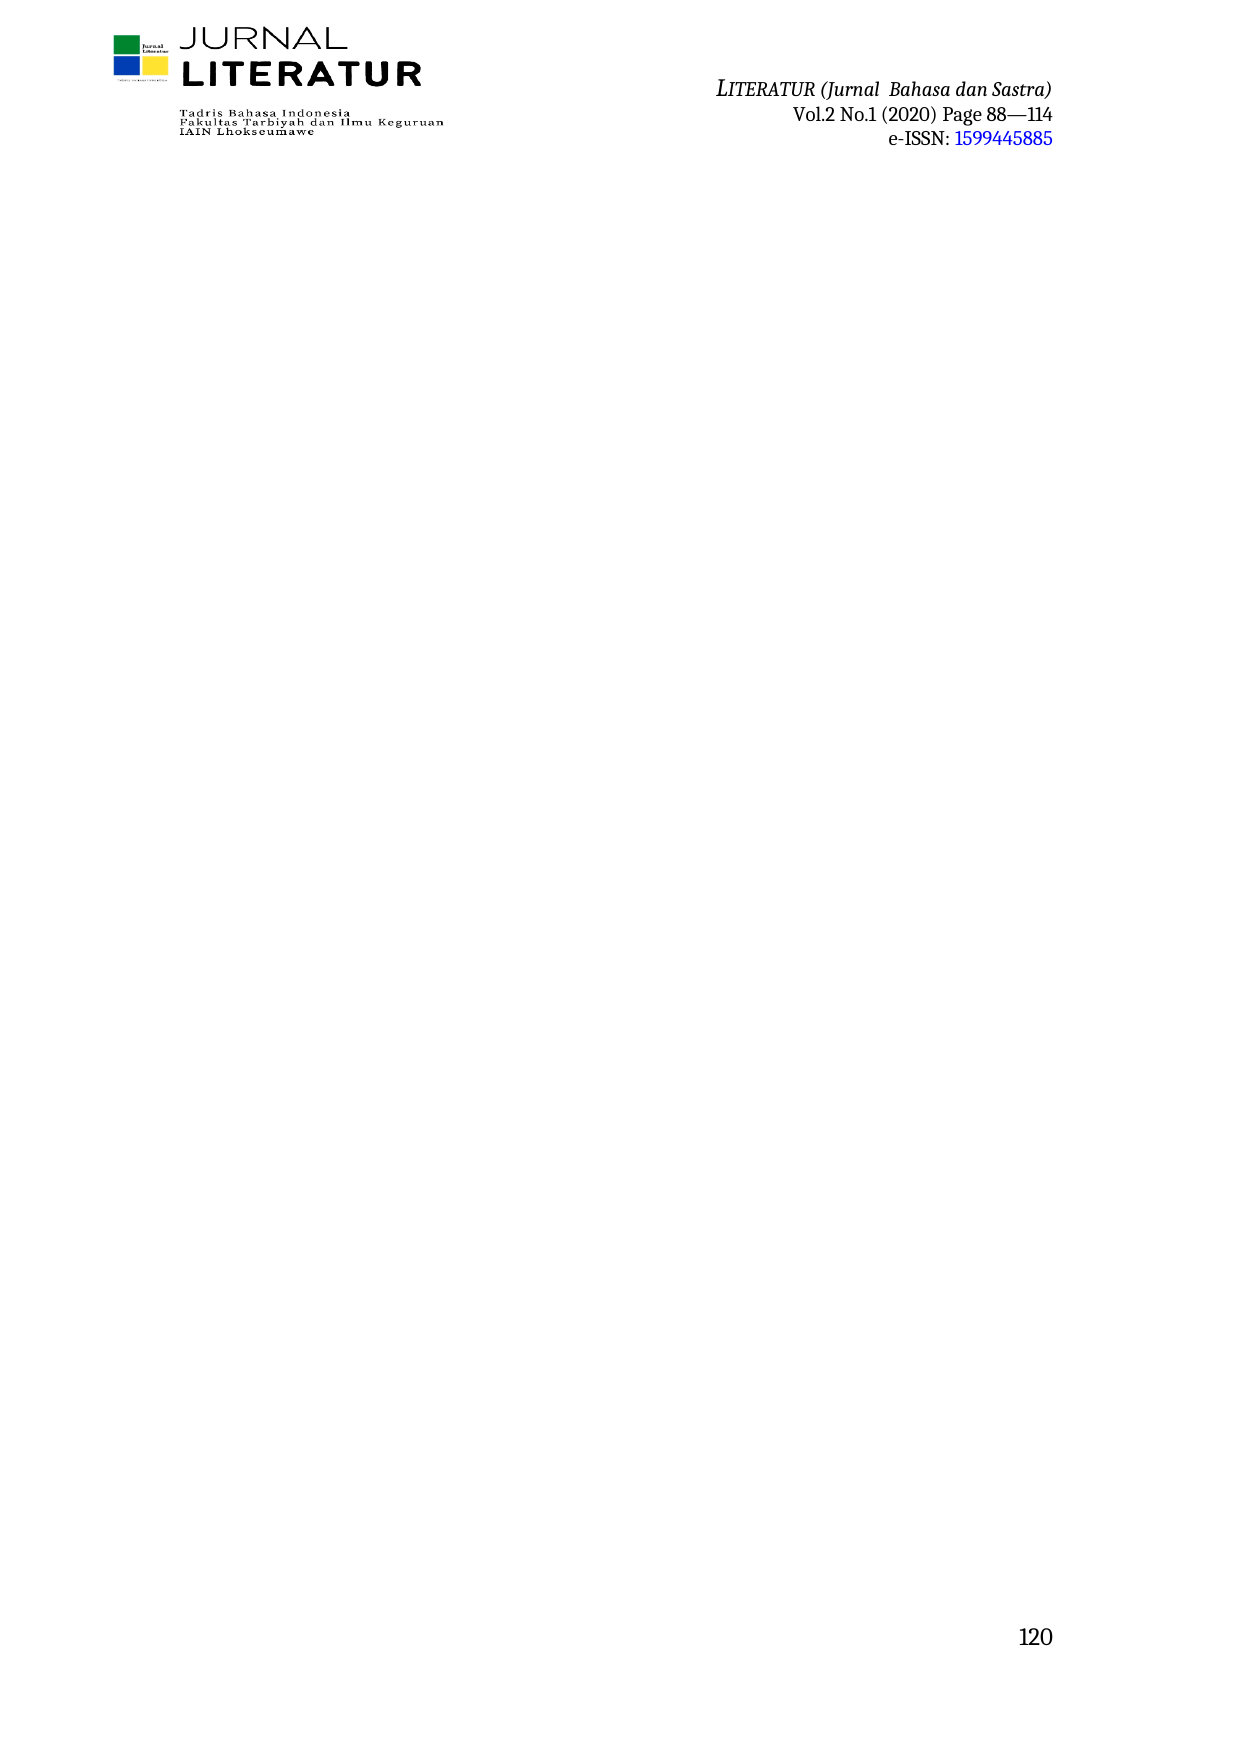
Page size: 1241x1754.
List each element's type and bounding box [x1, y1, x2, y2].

picture [86, 12, 535, 171]
